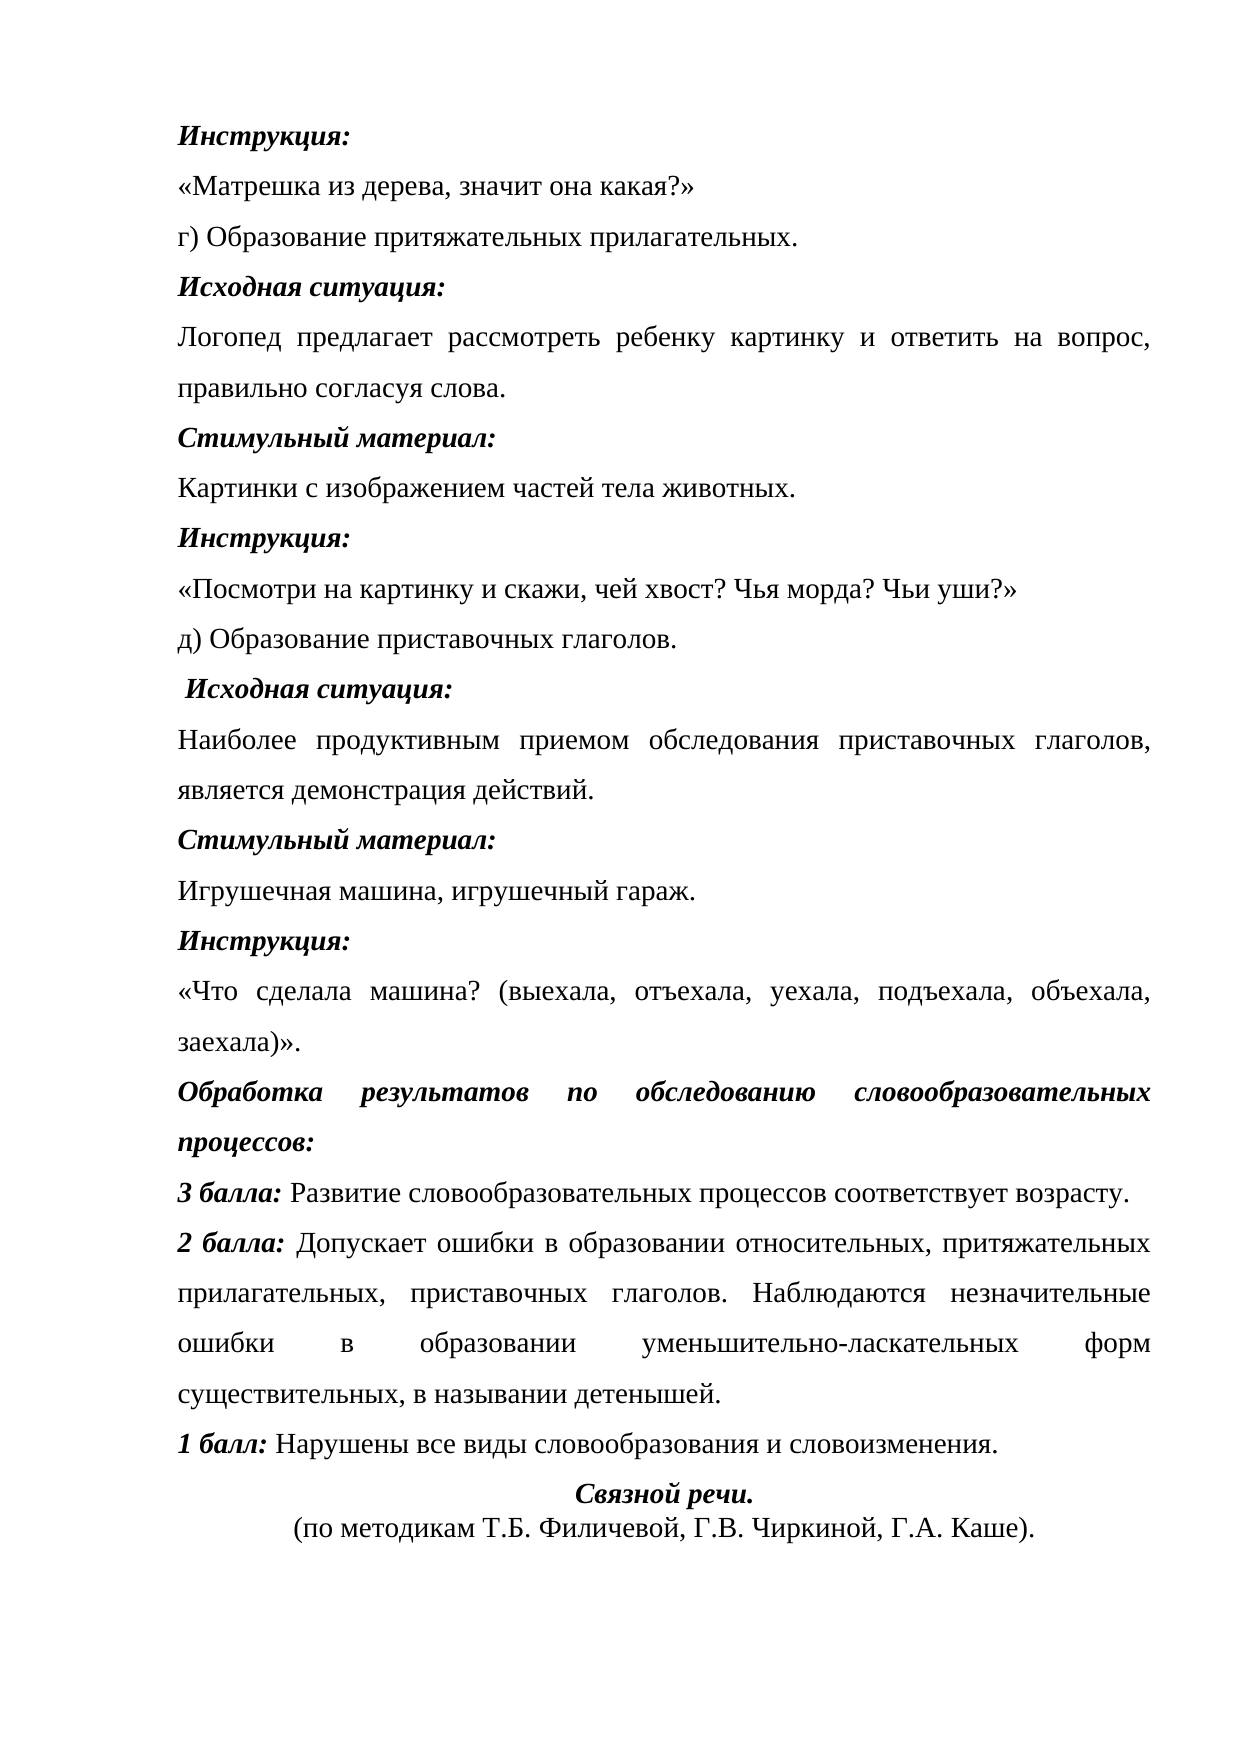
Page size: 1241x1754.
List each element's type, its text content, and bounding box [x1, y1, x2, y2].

text д) Образование приставочных глаголов. [177, 621, 1152, 655]
text Наиболее продуктивным приемом обследования приставочных глаголов, является демонстрация действий. [177, 722, 1152, 806]
text (по методикам Т.Б. Филичевой, Г.В. Чиркиной, Г.А. Каше). [177, 1510, 1152, 1544]
text Инструкция: [177, 923, 1152, 957]
text «Матрешка из дерева, значит она какая?» [177, 168, 1152, 202]
text 2 балла: Допускает ошибки в образовании относительных, притяжательных прилагательных, приставочных глаголов. Наблюдаются незначительные ошибки в образовании уменьшительно-ласкательных форм существительных, в назывании детенышей. [177, 1225, 1152, 1409]
text Связной речи. [177, 1477, 1152, 1510]
text 3 балла: Развитие словообразовательных процессов соответствует возрасту. [177, 1175, 1152, 1208]
text 1 балл: Нарушены все виды словообразования и словоизменения. [177, 1426, 1152, 1460]
text Исходная ситуация: [177, 672, 1152, 705]
text Инструкция: [177, 118, 1152, 152]
text Обработка результатов по обследованию словообразовательных процессов: [177, 1074, 1152, 1158]
text г) Образование притяжательных прилагательных. [177, 219, 1152, 252]
text Инструкция: [177, 521, 1152, 554]
text Стимульный материал: [177, 822, 1152, 856]
text Картинки с изображением частей тела животных. [177, 470, 1152, 504]
text Логопед предлагает рассмотреть ребенку картинку и ответить на вопрос, правильно согласуя слова. [177, 319, 1152, 403]
text «Что сделала машина? (выехала, отъехала, уехала, подъехала, объехала, заехала)». [177, 973, 1152, 1057]
text Игрушечная машина, игрушечный гараж. [177, 873, 1152, 906]
text «Посмотри на картинку и скажи, чей хвост? Чья морда? Чьи уши?» [177, 571, 1152, 604]
text Стимульный материал: [177, 420, 1152, 453]
text Исходная ситуация: [177, 269, 1152, 303]
